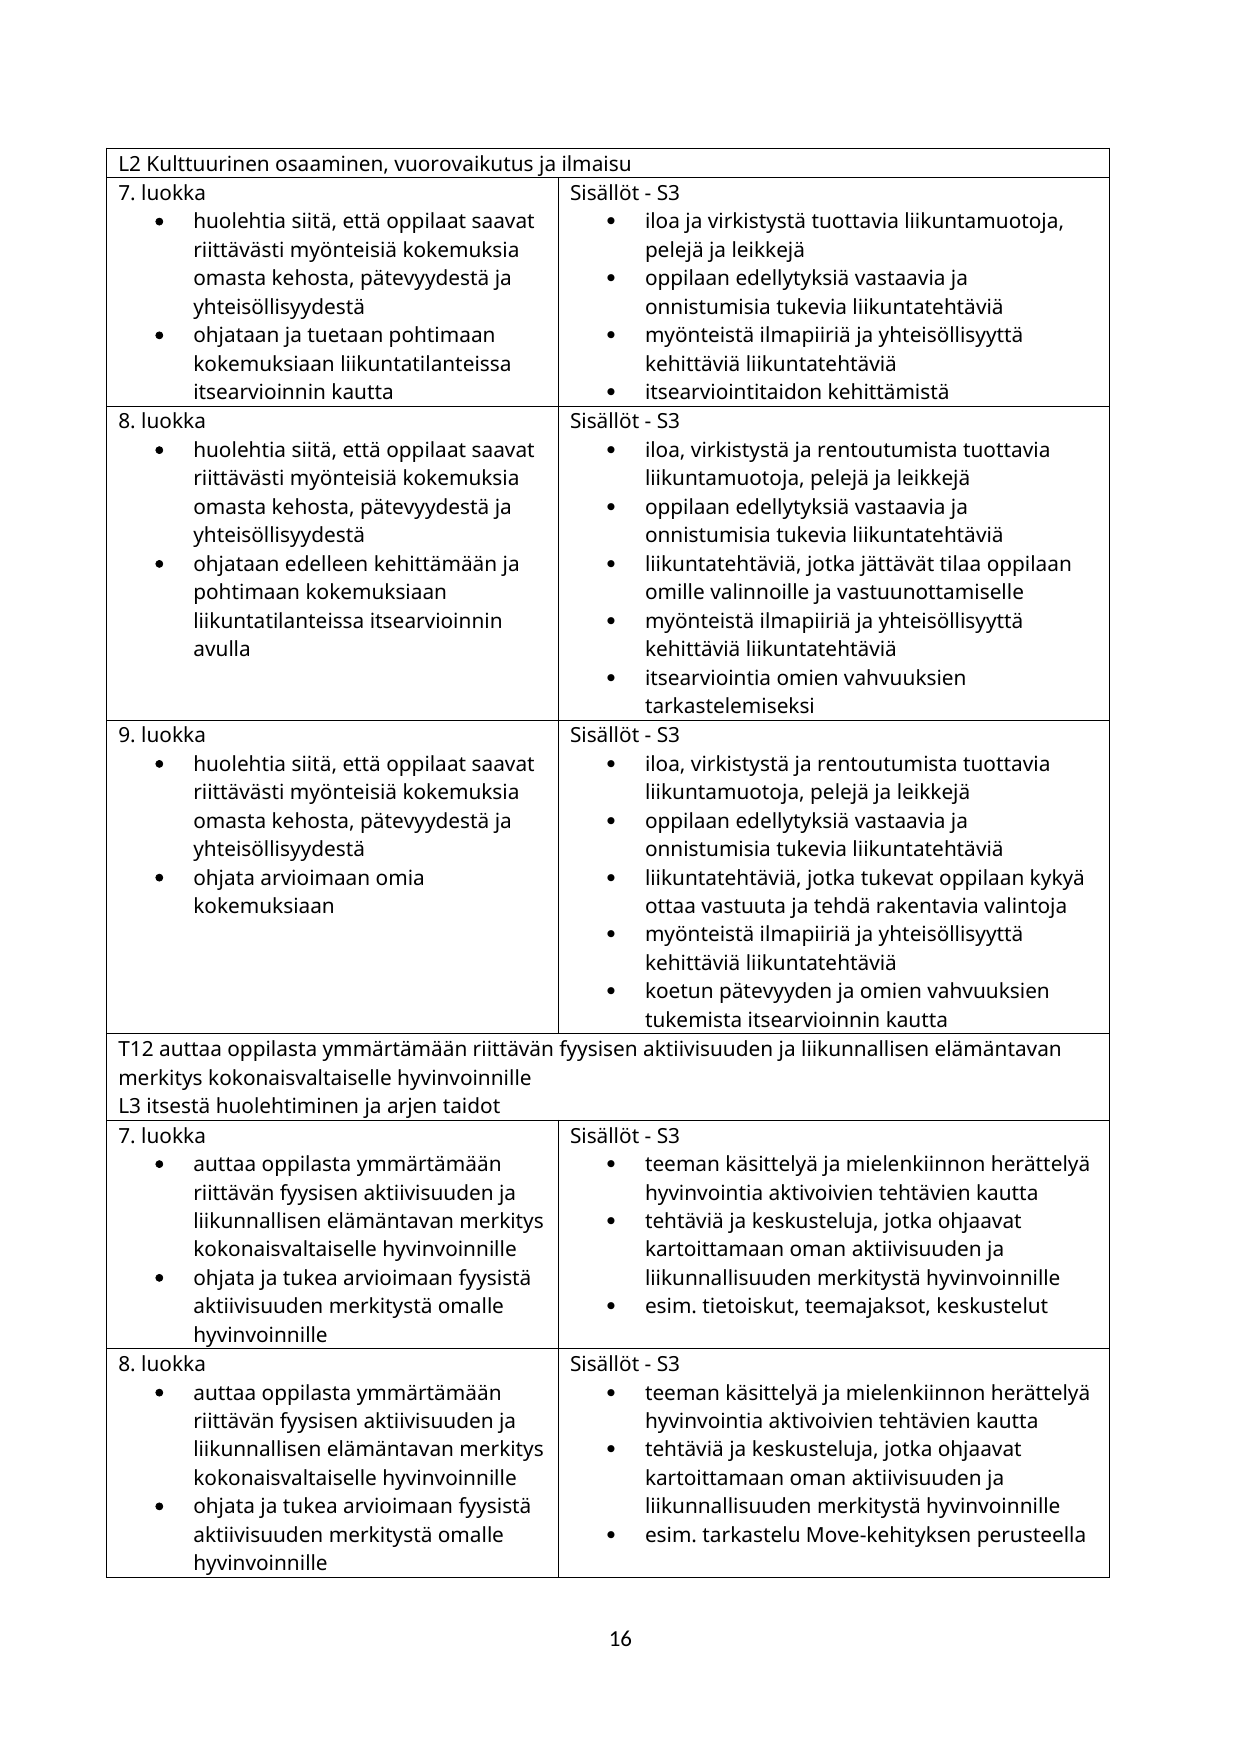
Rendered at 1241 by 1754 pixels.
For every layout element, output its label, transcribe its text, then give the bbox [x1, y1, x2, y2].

table_cell Sisällöt - S3 teeman käsittelyä ja mielenkiinnon herättelyä hyvinvointia aktivoivien tehtävien kautta tehtäviä ja keskusteluja, jotka ohjaavat kartoittamaan oman aktiivisuuden ja liikunnallisuuden merkitystä hyvinvoinnille esim. tarkastelu Move-kehityksen perusteella [559, 1349, 1109, 1577]
table_cell 7. luokka auttaa oppilasta ymmärtämään riittävän fyysisen aktiivisuuden ja liikunnallisen elämäntavan merkitys kokonaisvaltaiselle hyvinvoinnille ohjata ja tukea arvioimaan fyysistä aktiivisuuden merkitystä omalle hyvinvoinnille [107, 1121, 558, 1348]
table_cell Sisällöt - S3 iloa, virkistystä ja rentoutumista tuottavia liikuntamuotoja, pelejä ja leikkejä oppilaan edellytyksiä vastaavia ja onnistumisia tukevia liikuntatehtäviä liikuntatehtäviä, jotka tukevat oppilaan kykyä ottaa vastuuta ja tehdä rakentavia valintoja myönteistä ilmapiiriä ja yhteisöllisyyttä kehittäviä liikuntatehtäviä koetun pätevyyden ja omien vahvuuksien tukemista itsearvioinnin kautta [559, 721, 1109, 1033]
table_cell Sisällöt - S3 iloa ja virkistystä tuottavia liikuntamuotoja, pelejä ja leikkejä oppilaan edellytyksiä vastaavia ja onnistumisia tukevia liikuntatehtäviä myönteistä ilmapiiriä ja yhteisöllisyyttä kehittäviä liikuntatehtäviä itsearviointitaidon kehittämistä [559, 178, 1109, 406]
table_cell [107, 149, 1109, 177]
table_cell 8. luokka auttaa oppilasta ymmärtämään riittävän fyysisen aktiivisuuden ja liikunnallisen elämäntavan merkitys kokonaisvaltaiselle hyvinvoinnille ohjata ja tukea arvioimaan fyysistä aktiivisuuden merkitystä omalle hyvinvoinnille [107, 1349, 558, 1577]
table_cell Sisällöt - S3 teeman käsittelyä ja mielenkiinnon herättelyä hyvinvointia aktivoivien tehtävien kautta tehtäviä ja keskusteluja, jotka ohjaavat kartoittamaan oman aktiivisuuden ja liikunnallisuuden merkitystä hyvinvoinnille esim. tietoiskut, teemajaksot, keskustelut [559, 1121, 1109, 1348]
table_cell Sisällöt - S3 iloa, virkistystä ja rentoutumista tuottavia liikuntamuotoja, pelejä ja leikkejä oppilaan edellytyksiä vastaavia ja onnistumisia tukevia liikuntatehtäviä liikuntatehtäviä, jotka jättävät tilaa oppilaan omille valinnoille ja vastuunottamiselle myönteistä ilmapiiriä ja yhteisöllisyyttä kehittäviä liikuntatehtäviä itsearviointia omien vahvuuksien tarkastelemiseksi [559, 407, 1109, 719]
table_cell 9. luokka huolehtia siitä, että oppilaat saavat riittävästi myönteisiä kokemuksia omasta kehosta, pätevyydestä ja yhteisöllisyydestä ohjata arvioimaan omia kokemuksiaan [107, 721, 558, 1033]
table_cell 7. luokka huolehtia siitä, että oppilaat saavat riittävästi myönteisiä kokemuksia omasta kehosta, pätevyydestä ja yhteisöllisyydestä ohjataan ja tuetaan pohtimaan kokemuksiaan liikuntatilanteissa itsearvioinnin kautta [107, 178, 558, 406]
table_cell T12 auttaa oppilasta ymmärtämään riittävän fyysisen aktiivisuuden ja liikunnallisen elämäntavan merkitys kokonaisvaltaiselle hyvinvoinnille L3 itsestä huolehtiminen ja arjen taidot [107, 1034, 1109, 1120]
table_cell 8. luokka huolehtia siitä, että oppilaat saavat riittävästi myönteisiä kokemuksia omasta kehosta, pätevyydestä ja yhteisöllisyydestä ohjataan edelleen kehittämään ja pohtimaan kokemuksiaan liikuntatilanteissa itsearvioinnin avulla [107, 407, 558, 719]
